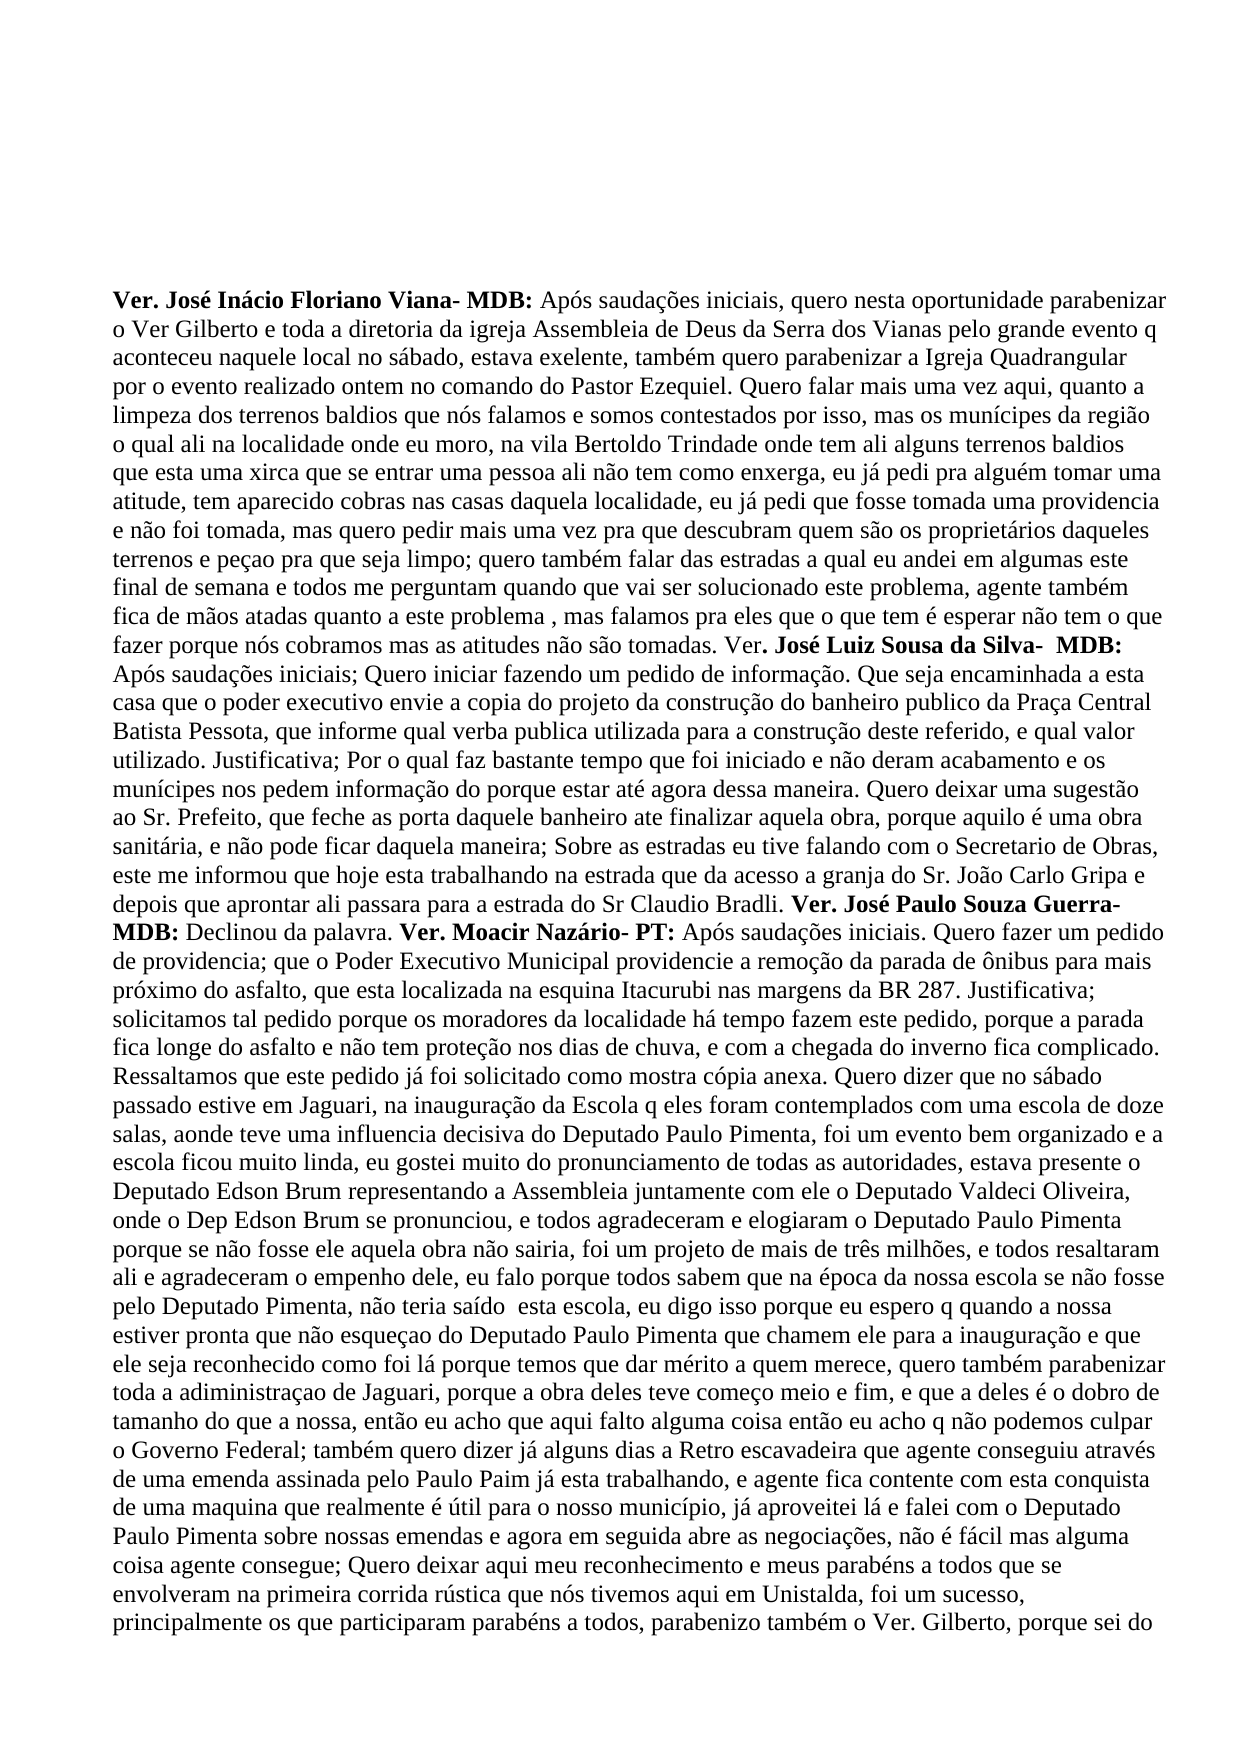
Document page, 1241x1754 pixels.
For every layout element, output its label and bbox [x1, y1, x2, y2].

text [112, 285, 1167, 1636]
